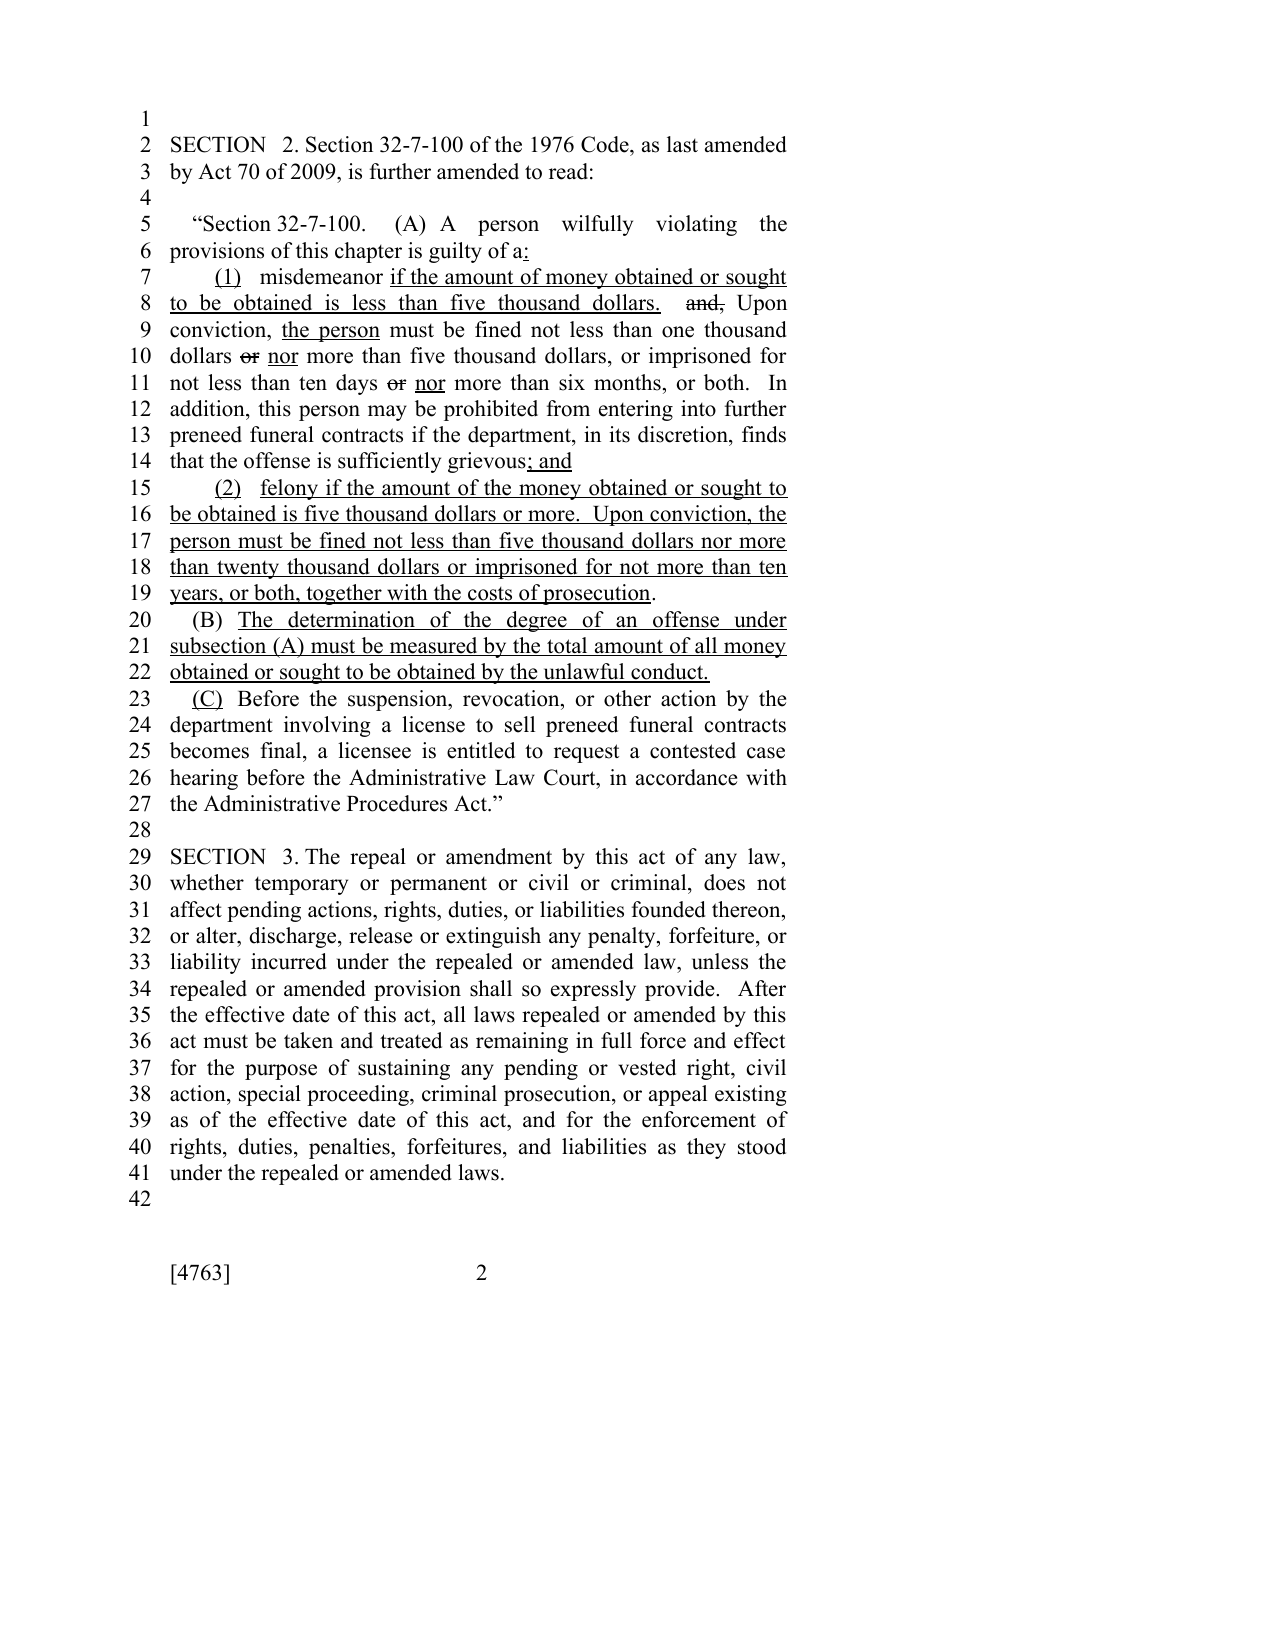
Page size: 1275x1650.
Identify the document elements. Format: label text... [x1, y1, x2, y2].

text “Section 32-7-100. (A) A person wilfully violating the provisions of this chapter is guilty of a: [169, 210, 787, 263]
text (1) misdemeanor if the amount of money obtained or sought to be obtained is less than five thousand dollars. and, Upon conviction, the person must be fined not less than one thousand dollars or nor more than five thousand dollars, or imprisoned for not less than ten days or nor more than six months, or both. In addition, this person may be prohibited from entering into further preneed funeral contracts if the department, in its discretion, finds that the offense is sufficiently grievous; and [169, 263, 787, 474]
text SECTION 2. Section 32-7-100 of the 1976 Code, as last amended by Act 70 of 2009, is further amended to read: [169, 131, 787, 184]
text (B) The determination of the degree of an offense under subsection (A) must be measured by the total amount of all money obtained or sought to be obtained by the unlawful conduct. [169, 656, 787, 685]
text (2) felony if the amount of the money obtained or sought to be obtained is five thousand dollars or more. Upon conviction, the person must be fined not less than five thousand dollars nor more than twenty thousand dollars or imprisoned for not more than ten years, or both, together with the costs of prosecution. [169, 474, 787, 523]
text (B) The determination of the degree of an offense under subsection (A) must be measured by the total amount of all money obtained or sought to be obtained by the unlawful conduct. [169, 606, 787, 655]
text (C) Before the suspension, revocation, or other action by the department involving a license to sell preneed funeral contracts becomes final, a licensee is entitled to request a contested case hearing before the Administrative Law Court, in accordance with the Administrative Procedures Act.” [169, 685, 787, 817]
text SECTION 3. The repeal or amendment by this act of any law, whether temporary or permanent or civil or criminal, does not affect pending actions, rights, duties, or liabilities founded thereon, or alter, discharge, release or extinguish any penalty, forfeiture, or liability incurred under the repealed or amended law, unless the repealed or amended provision shall so expressly provide. After the effective date of this act, all laws repealed or amended by this act must be taken and treated as remaining in full force and effect for the purpose of sustaining any pending or vested right, civil action, special proceeding, criminal prosecution, or appeal existing as of the effective date of this act, and for the enforcement of rights, duties, penalties, forfeitures, and liabilities as they stood under the repealed or amended laws. [169, 843, 787, 1186]
